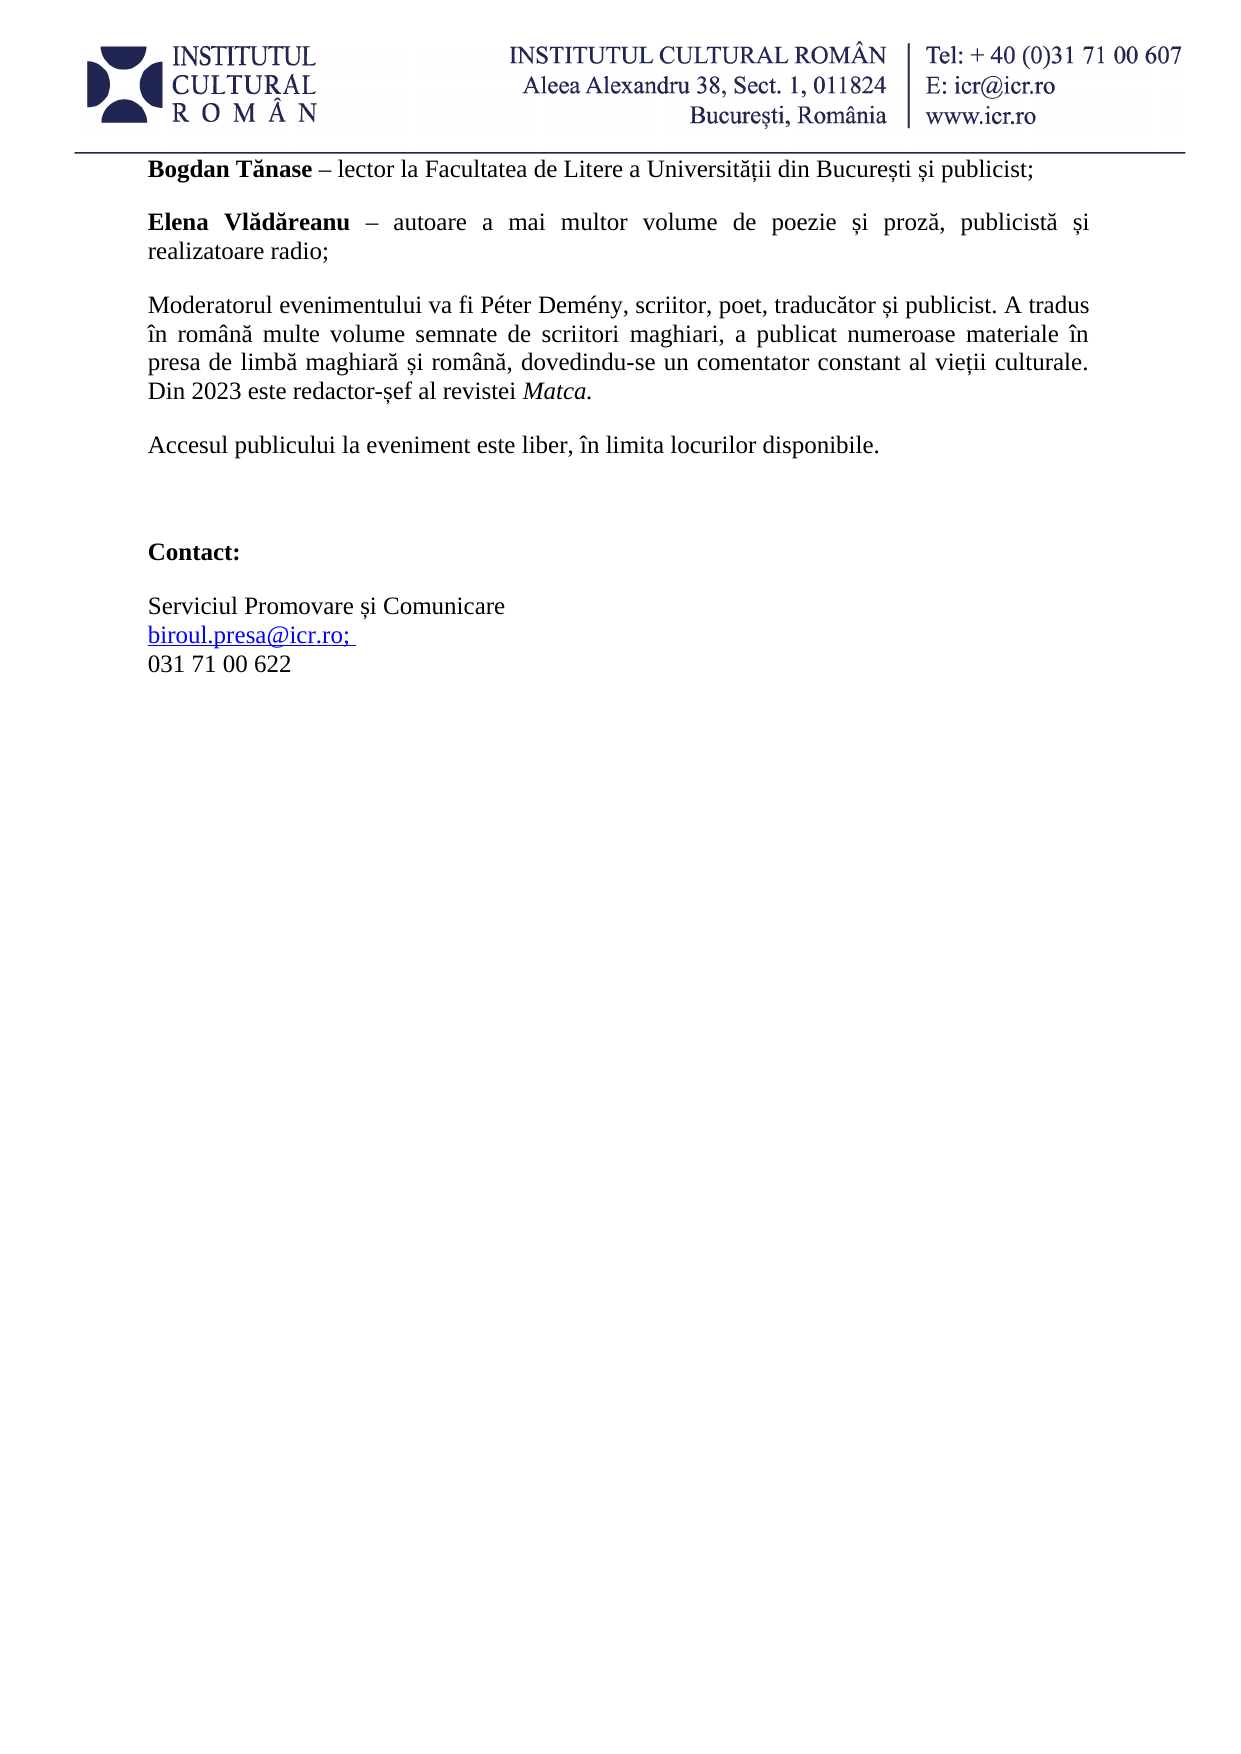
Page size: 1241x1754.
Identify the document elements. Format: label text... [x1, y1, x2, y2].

text Bogdan Tănase – lector la Facultatea de Litere a Universității din București și publicist; [148, 150, 1090, 182]
text Elena Vlădăreanu – autoare a mai multor volume de poezie și proză, publicistă și realizatoare radio; [148, 207, 1090, 265]
text Contact: [148, 537, 1090, 566]
text 031 71 00 622 [148, 649, 1090, 677]
text biroul.presa@icr.ro; [148, 620, 1090, 649]
text Serviciul Promovare și Comunicare [148, 591, 1090, 620]
text Moderatorul evenimentului va fi Péter Demény, scriitor, poet, traducător și publicist. A tradus în română multe volume semnate de scriitori maghiari, a publicat numeroase materiale în presa de limbă maghiară și română, dovedindu-se un comentator constant al vieții culturale. Din 2023 este redactor-șef al revistei Matca. [148, 290, 1090, 405]
text Accesul publicului la eveniment este liber, în limita locurilor disponibile. [148, 430, 1090, 459]
picture [74, 41, 1186, 154]
